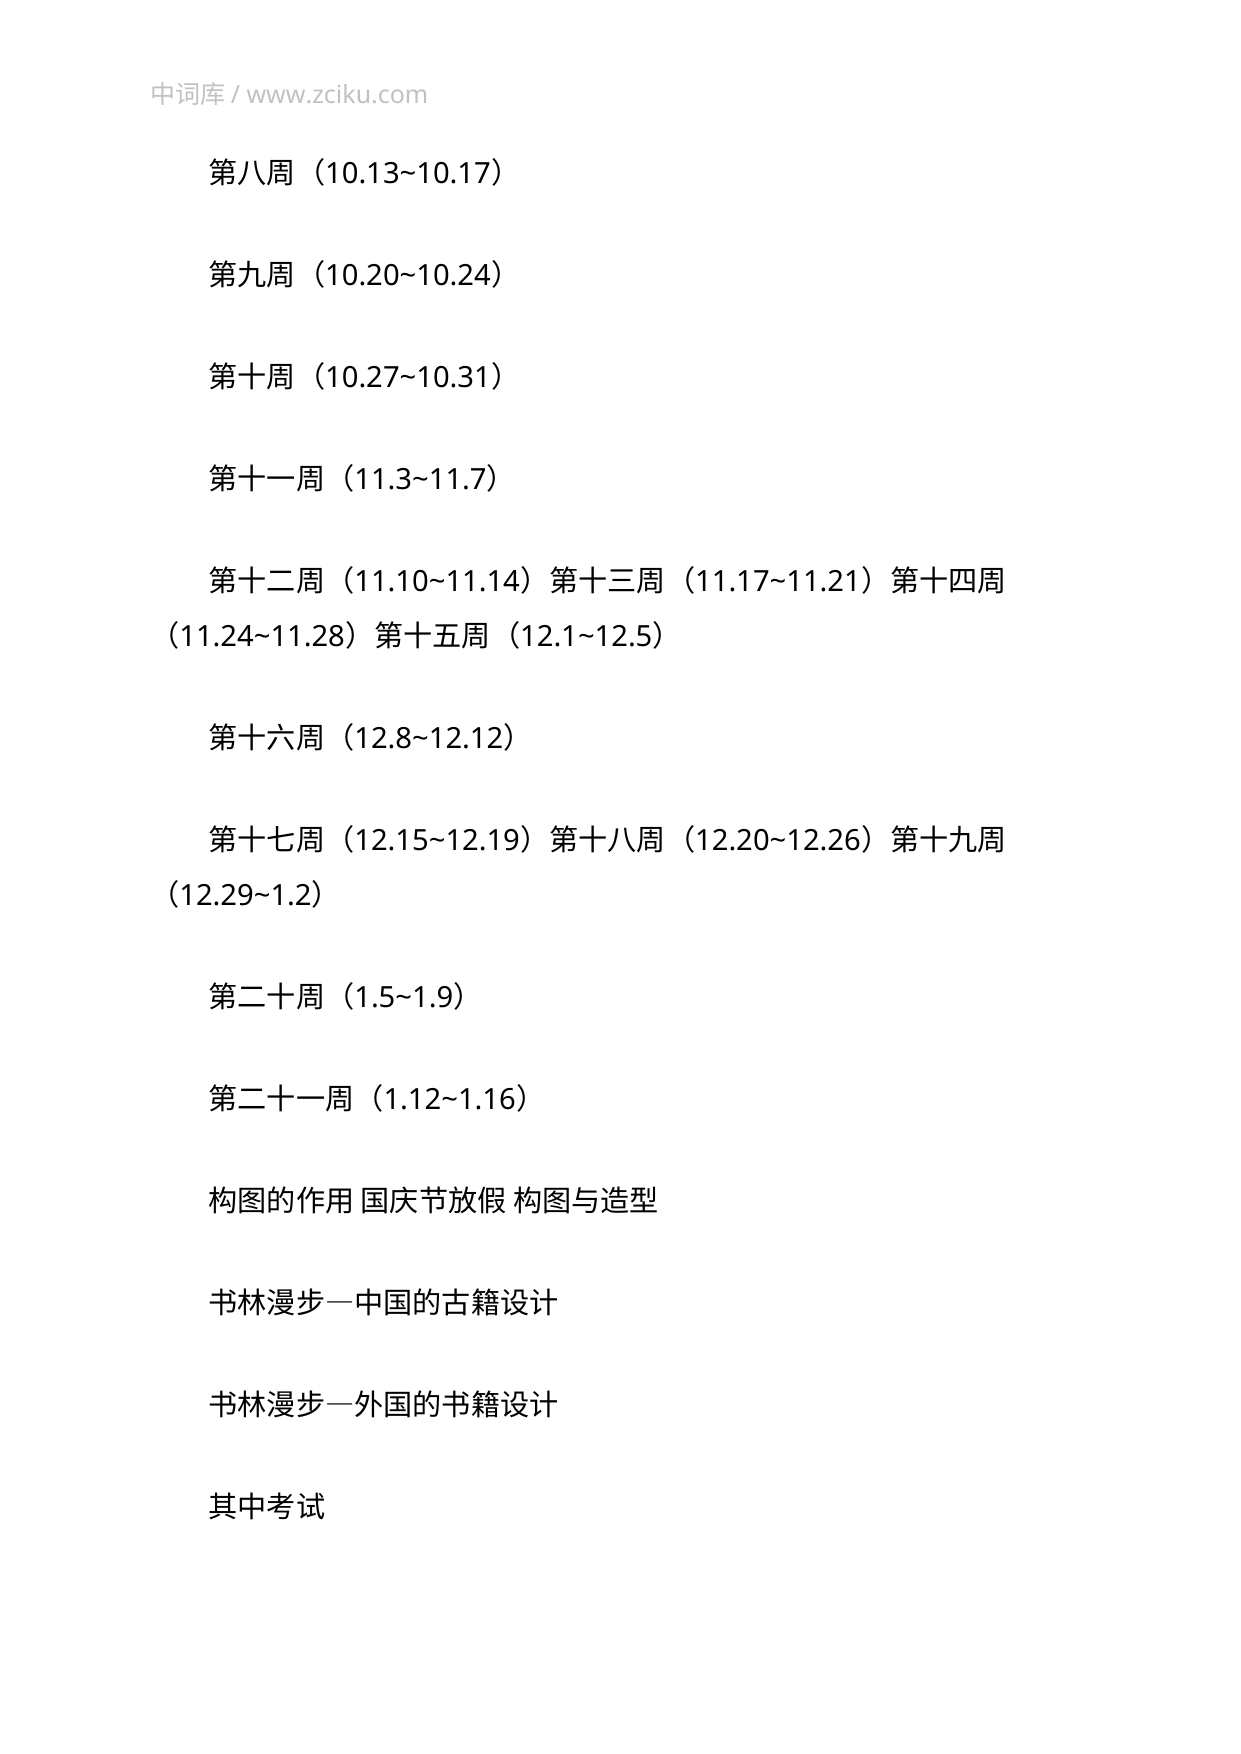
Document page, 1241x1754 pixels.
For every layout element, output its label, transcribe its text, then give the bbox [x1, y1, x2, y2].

text 书林漫步—中国的古籍设计 [150, 1279, 1090, 1322]
text 第九周（10.20~10.24） [150, 252, 1090, 294]
text 第八周（10.13~10.17） [150, 150, 1090, 192]
text 其中考试 [150, 1483, 1090, 1525]
text 第十一周（11.3~11.7） [150, 456, 1090, 498]
text 第十二周（11.10~11.14）第十三周（11.17~11.21）第十四周（11.24~11.28）第十五周（12.1~12.5） [150, 558, 1090, 655]
text 书林漫步—外国的书籍设计 [150, 1381, 1090, 1424]
text 第十周（10.27~10.31） [150, 354, 1090, 396]
text 第十六周（12.8~12.12） [150, 715, 1090, 757]
text 构图的作用 国庆节放假 构图与造型 [150, 1178, 1090, 1220]
text 第二十一周（1.12~1.16） [150, 1076, 1090, 1118]
text 第十七周（12.15~12.19）第十八周（12.20~12.26）第十九周（12.29~1.2） [150, 817, 1090, 914]
text 第二十周（1.5~1.9） [150, 974, 1090, 1016]
